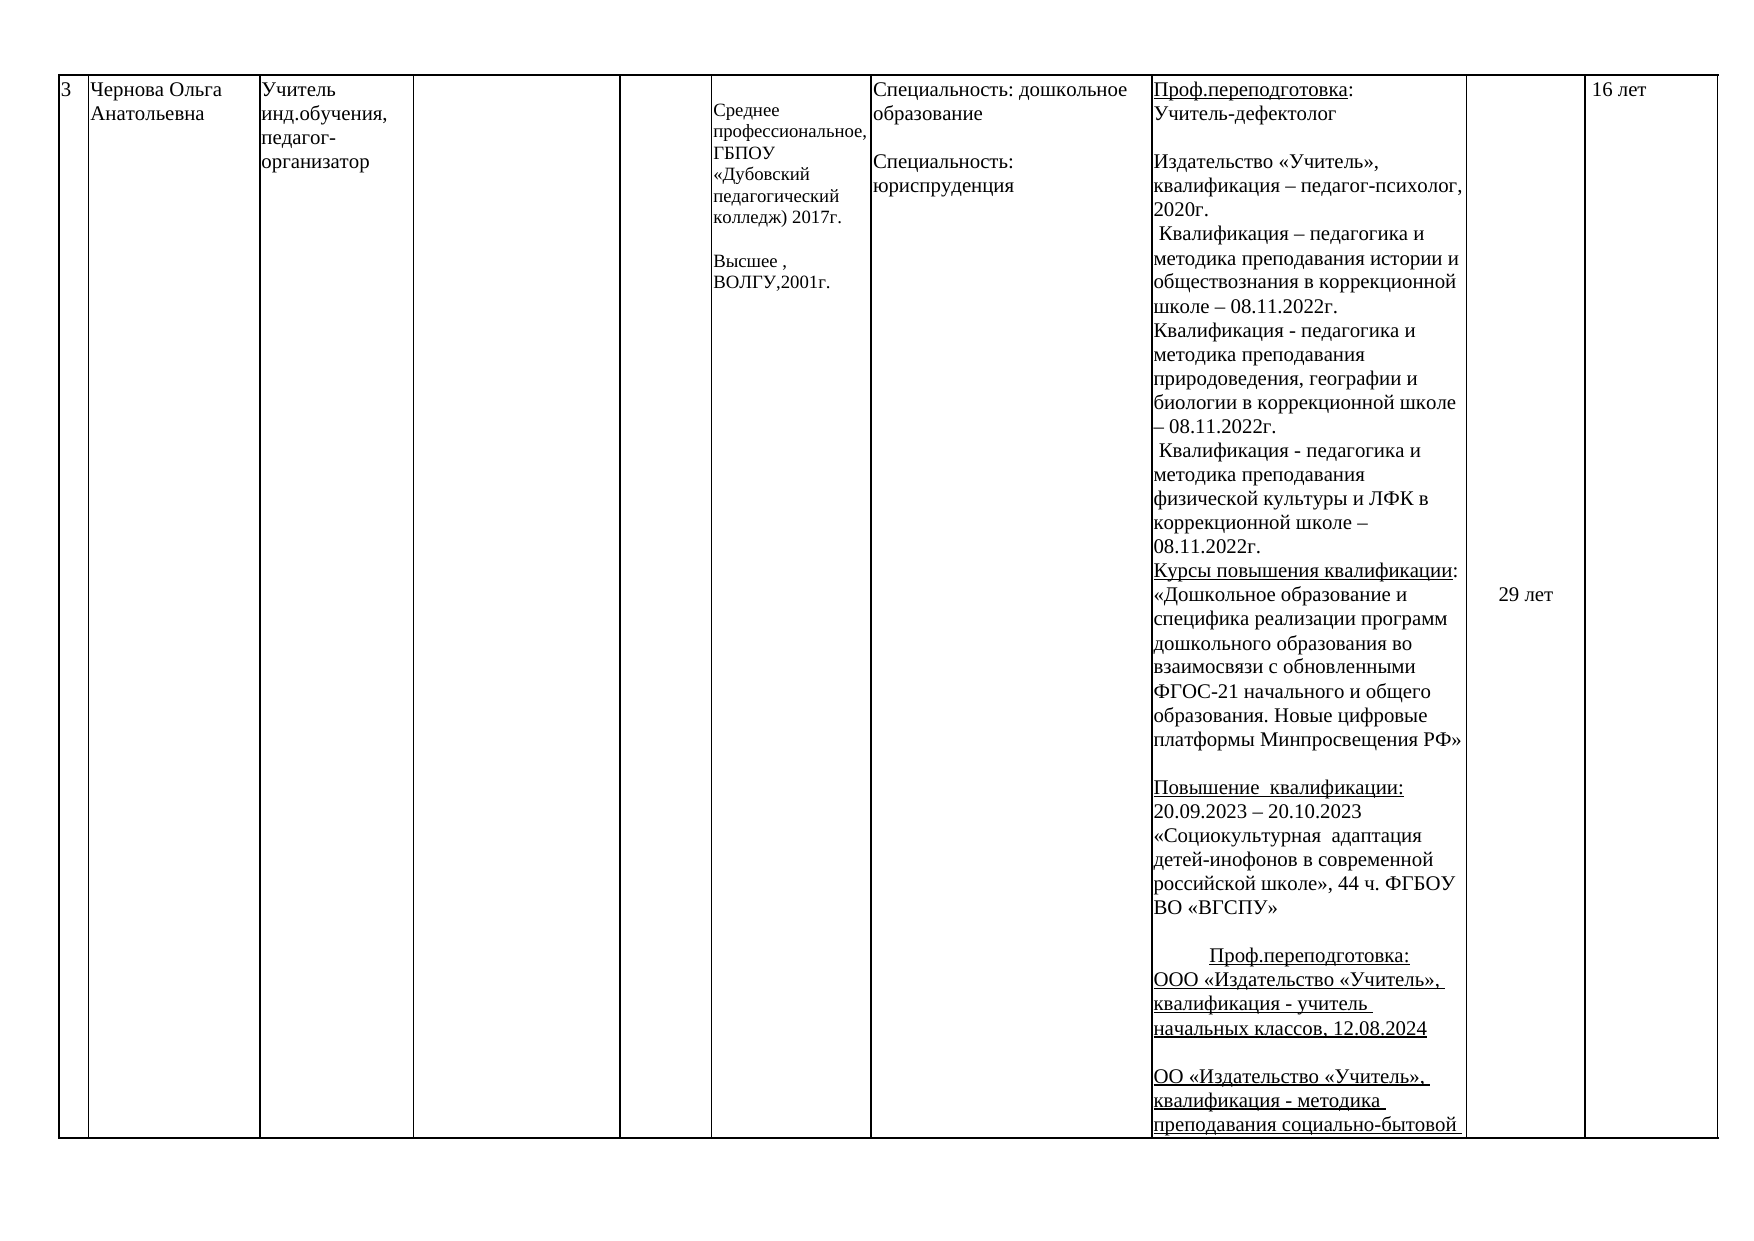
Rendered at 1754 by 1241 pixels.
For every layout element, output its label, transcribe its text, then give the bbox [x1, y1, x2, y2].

table_cell 16 лет [1586, 76, 1717, 1137]
table_cell 29 лет [1467, 76, 1584, 1137]
table_cell [414, 76, 619, 1137]
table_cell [261, 76, 413, 1137]
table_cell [1153, 76, 1466, 1137]
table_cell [712, 76, 870, 1137]
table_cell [872, 76, 1151, 1137]
table_cell [621, 76, 711, 1137]
table_cell 3 [60, 76, 88, 1137]
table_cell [89, 76, 259, 1137]
